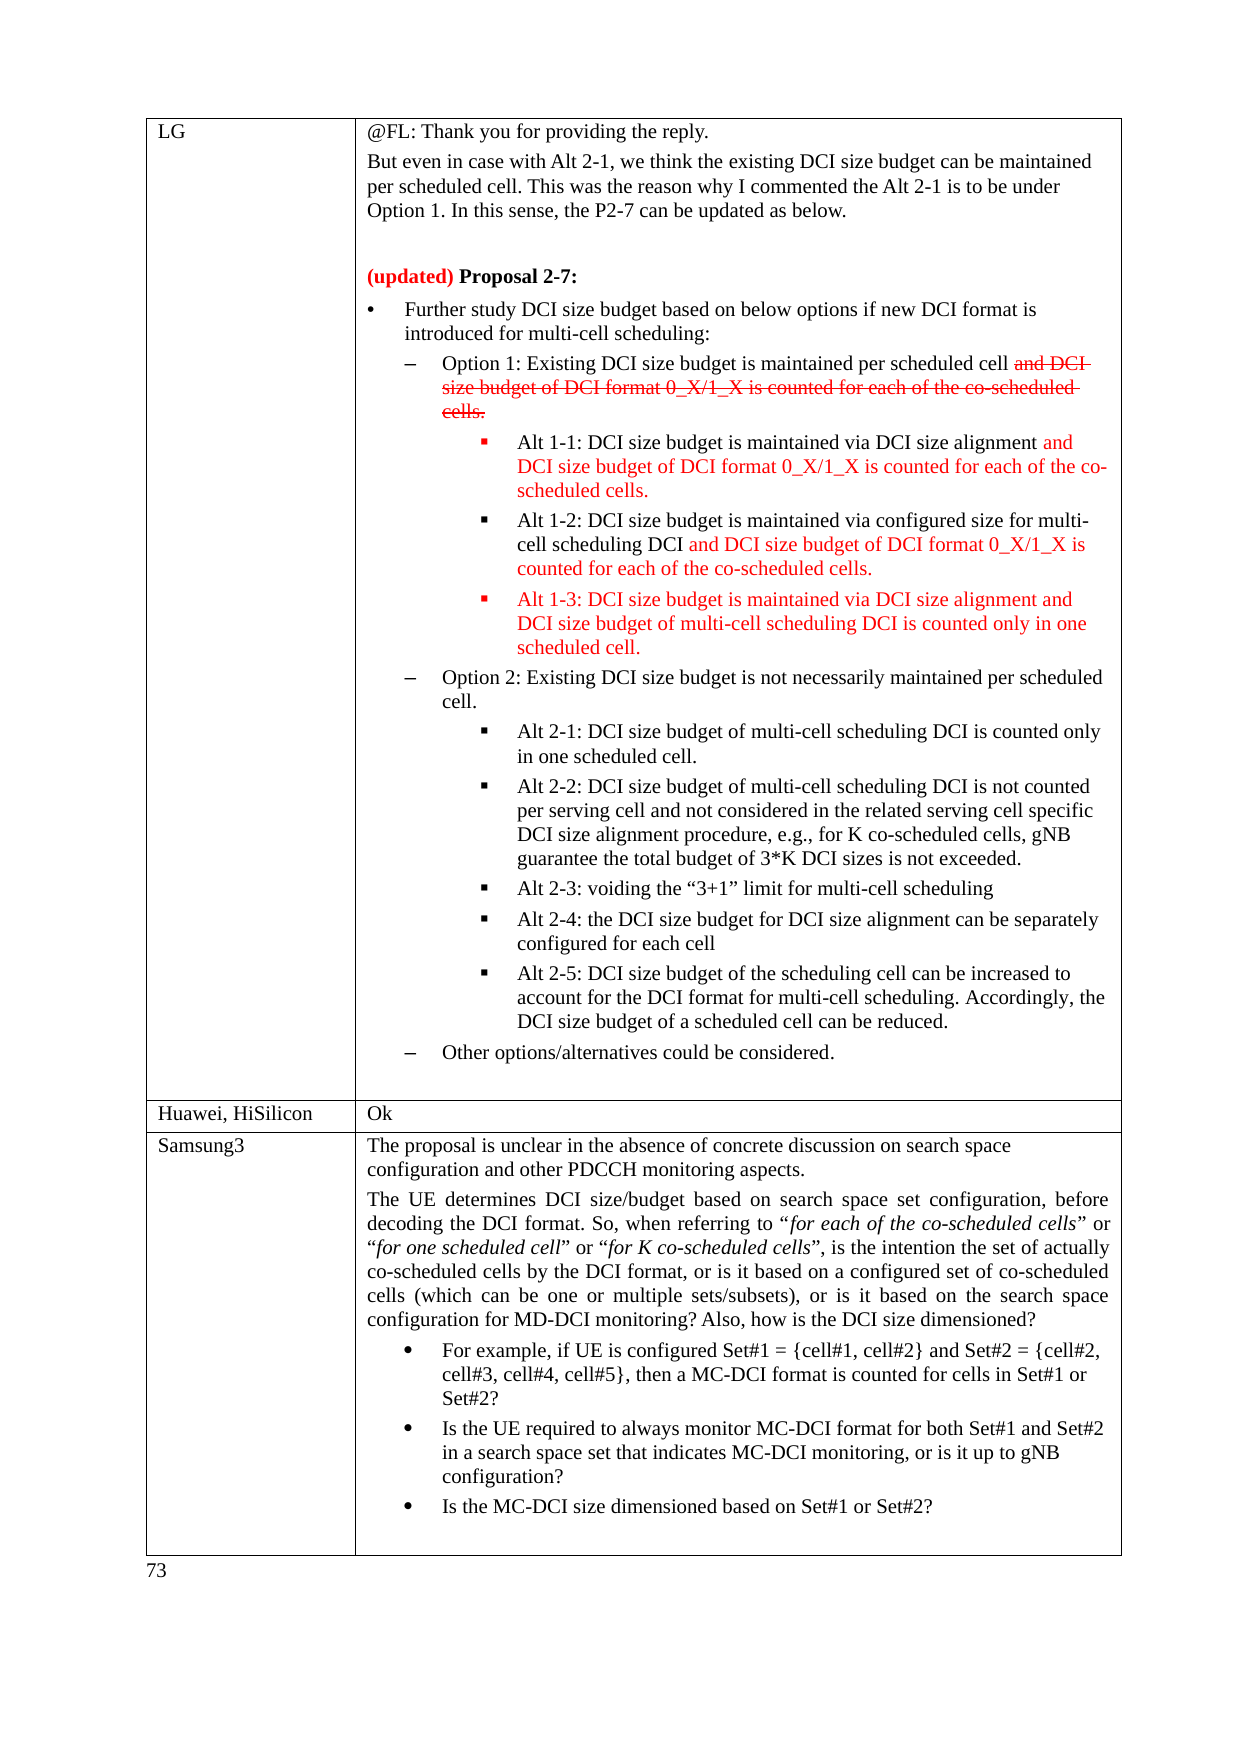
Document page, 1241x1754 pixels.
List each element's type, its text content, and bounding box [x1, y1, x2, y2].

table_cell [356, 1133, 1121, 1555]
table_cell LG [147, 119, 355, 1100]
table_cell Samsung3 [147, 1133, 355, 1555]
table_cell @FL: Thank you for providing the reply. But even in case with Alt 2-1, we think the existing DCI size budget can be maintained per scheduled cell. This was the reason why I commented the Alt 2-1 is to be under Option 1. In this sense, the P2-7 can be updated as below. (updated) Proposal 2-7: Further study DCI size budget based on below options if new DCI format is introduced for multi-cell scheduling: Option 1: Existing DCI size budget is maintained per scheduled cell and DCI size budget of DCI format 0_X/1_X is counted for each of the co-scheduled cells. Alt 1-1: DCI size budget is maintained via DCI size alignment and DCI size budget of DCI format 0_X/1_X is counted for each of the co-scheduled cells. Alt 1-2: DCI size budget is maintained via configured size for multi-cell scheduling DCI and DCI size budget of DCI format 0_X/1_X is counted for each of the co-scheduled cells. Alt 1-3: DCI size budget is maintained via DCI size alignment and DCI size budget of multi-cell scheduling DCI is counted only in one scheduled cell. Option 2: Existing DCI size budget is not necessarily maintained per scheduled cell. Alt 2-1: DCI size budget of multi-cell scheduling DCI is counted only in one scheduled cell. Alt 2-2: DCI size budget of multi-cell scheduling DCI is not counted per serving cell and not considered in the related serving cell specific DCI size alignment procedure, e.g., for K co-scheduled cells, gNB guarantee the total budget of 3*K DCI sizes is not exceeded. Alt 2-3: voiding the “3+1” limit for multi-cell scheduling Alt 2-4: the DCI size budget for DCI size alignment can be separately configured for each cell Alt 2-5: DCI size budget of the scheduling cell can be increased to account for the DCI format for multi-cell scheduling. Accordingly, the DCI size budget of a scheduled cell can be reduced. Other options/alternatives could be considered. [356, 119, 1121, 1100]
table_cell Ok [356, 1101, 1121, 1132]
table_cell Huawei, HiSilicon [147, 1101, 355, 1132]
